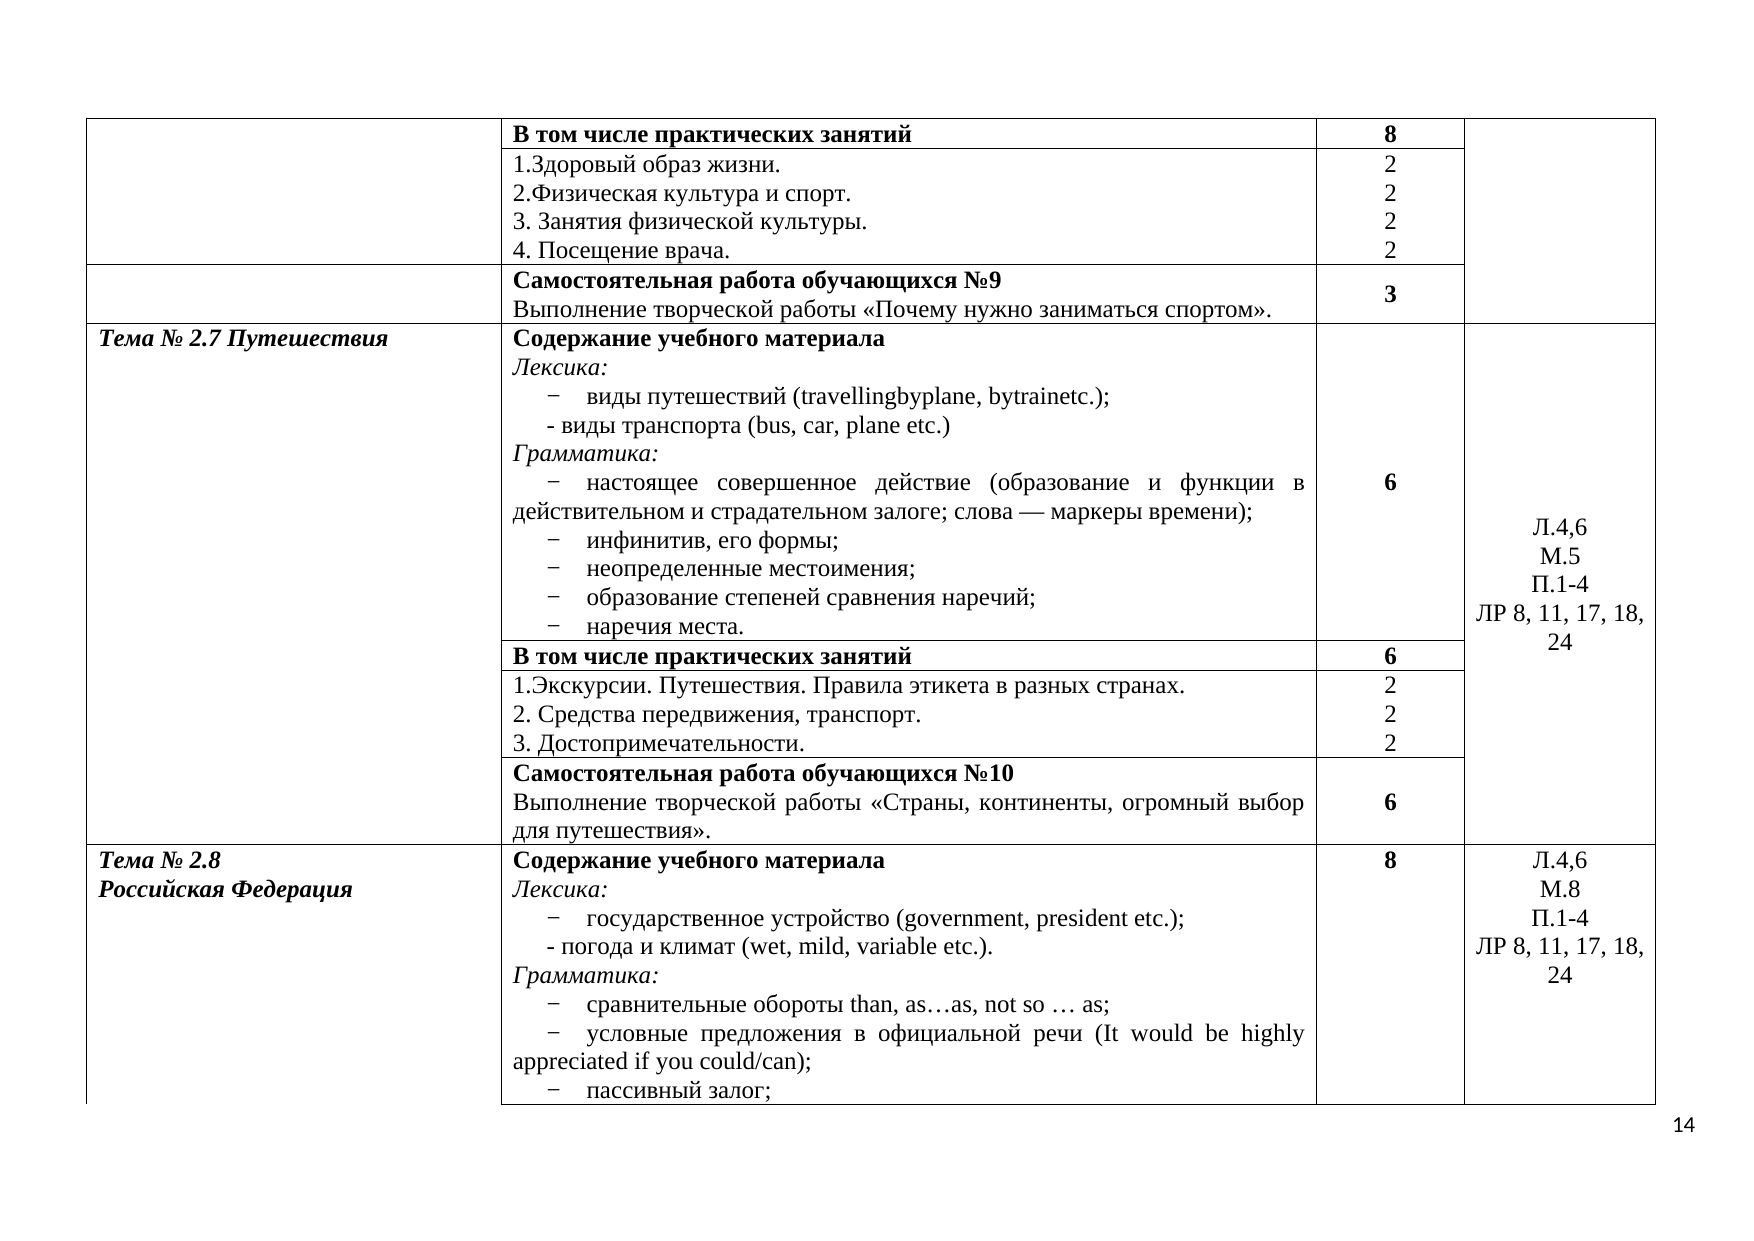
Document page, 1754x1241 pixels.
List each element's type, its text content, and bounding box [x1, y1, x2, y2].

table_cell В том числе практических занятий [502, 119, 1316, 148]
table_cell Тема № 2.7 Путешествия [87, 324, 501, 844]
table_cell 6 [1317, 641, 1464, 669]
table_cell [502, 845, 1316, 1104]
table_cell 8 [1317, 845, 1464, 1104]
table_cell Самостоятельная работа обучающихся №10 Выполнение творческой работы «Страны, континенты, огромный выбор для путешествия». [502, 758, 1316, 844]
table_cell [87, 265, 501, 322]
table_cell 6 [1317, 758, 1464, 844]
table_cell 3 [1317, 265, 1464, 322]
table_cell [1465, 845, 1655, 1104]
table_cell Содержание учебного материала Лексика: − виды путешествий (travellingbyplane, bytrainetc.); - виды транспорта (bus, car, plane etc.) Грамматика: − настоящее совершенное действие (образование и функции в действительном и страдательном залоге; слова — маркеры времени); − инфинитив, его формы; − неопределенные местоимения; − образование степеней сравнения наречий; − наречия места. [502, 324, 1316, 640]
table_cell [1465, 119, 1655, 322]
table_cell 6 [1317, 324, 1464, 640]
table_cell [87, 845, 501, 1104]
table_cell 2 2 2 2 [1317, 149, 1464, 264]
table_cell В том числе практических занятий [502, 641, 1316, 669]
table_cell 2 2 2 [1317, 671, 1464, 757]
table_cell 1.Здоровый образ жизни. 2.Физическая культура и спорт. 3. Занятия физической культуры. 4. Посещение врача. [502, 149, 1316, 264]
table_cell Л.4,6 М.5 П.1-4 ЛР 8, 11, 17, 18, 24 [1465, 324, 1655, 844]
table_cell Самостоятельная работа обучающихся №9 Выполнение творческой работы «Почему нужно заниматься спортом». [502, 265, 1316, 322]
table_cell 8 [1317, 119, 1464, 148]
table_cell 1.Экскурсии. Путешествия. Правила этикета в разных странах. 2. Средства передвижения, транспорт. 3. Достопримечательности. [502, 671, 1316, 757]
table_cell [87, 119, 501, 264]
